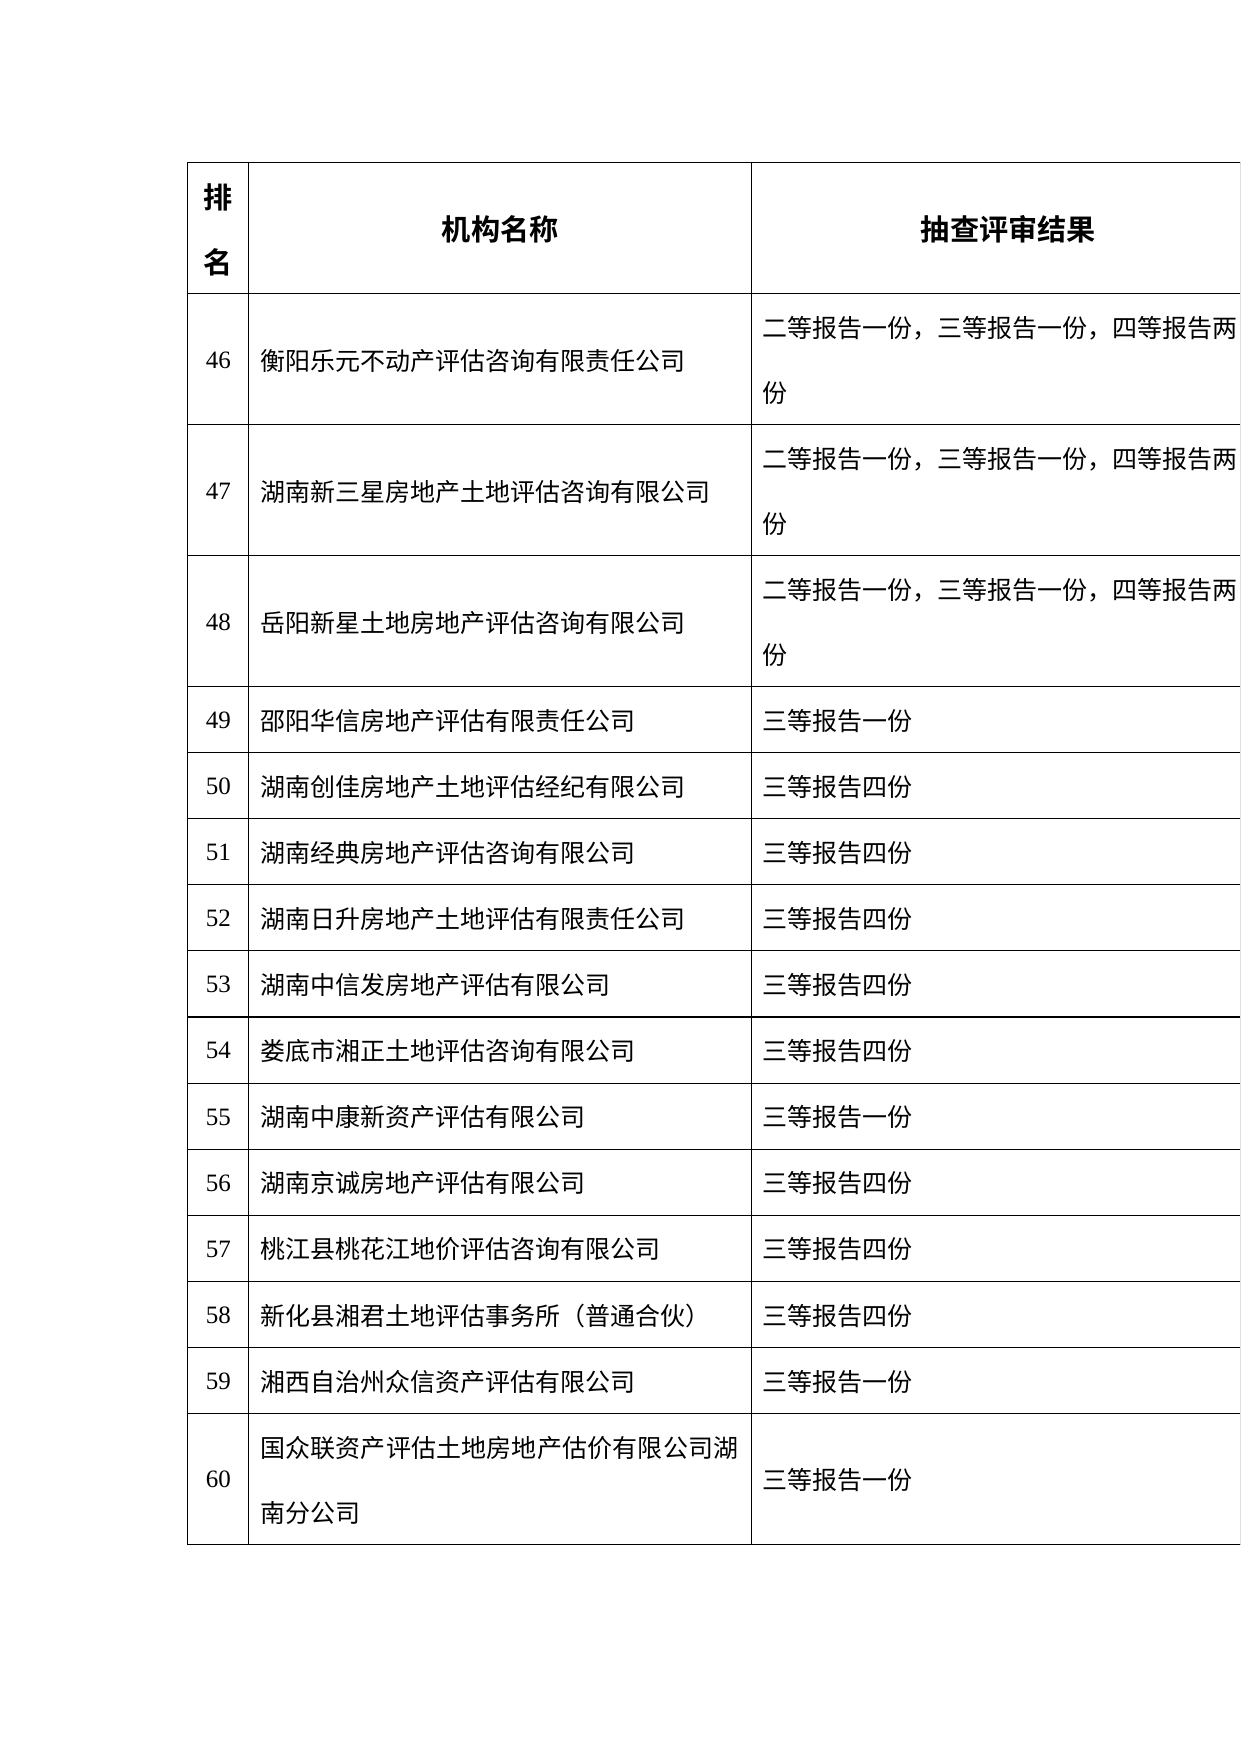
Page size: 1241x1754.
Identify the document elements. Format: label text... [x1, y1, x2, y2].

table_cell 湖南京诚房地产评估有限公司 [249, 1150, 751, 1214]
table_cell 三等报告四份 [752, 1216, 1240, 1281]
table_cell 46 [188, 294, 248, 424]
table_cell 岳阳新星土地房地产评估咨询有限公司 [249, 556, 751, 686]
table_cell 55 [188, 1084, 248, 1148]
table_cell 三等报告四份 [752, 819, 1240, 884]
table_cell 三等报告一份 [752, 1348, 1240, 1413]
table_cell 湖南创佳房地产土地评估经纪有限公司 [249, 753, 751, 818]
table_cell 54 [188, 1018, 248, 1082]
table_cell 59 [188, 1348, 248, 1413]
table_header 排名 [188, 163, 248, 293]
table_cell 三等报告四份 [752, 885, 1240, 950]
table_cell 47 [188, 425, 248, 555]
table_cell 三等报告一份 [752, 1414, 1240, 1544]
table_cell 52 [188, 885, 248, 950]
table_cell 新化县湘君土地评估事务所（普通合伙） [249, 1282, 751, 1347]
table_cell 三等报告四份 [752, 951, 1240, 1016]
table_cell 56 [188, 1150, 248, 1214]
table_cell 三等报告四份 [752, 1150, 1240, 1214]
table_cell 50 [188, 753, 248, 818]
table_cell 湖南日升房地产土地评估有限责任公司 [249, 885, 751, 950]
table_header 抽查评审结果 [752, 163, 1240, 293]
table_cell 湘西自治州众信资产评估有限公司 [249, 1348, 751, 1413]
table_cell 桃江县桃花江地价评估咨询有限公司 [249, 1216, 751, 1281]
table_cell 58 [188, 1282, 248, 1347]
table_cell 国众联资产评估土地房地产估价有限公司湖南分公司 [249, 1414, 751, 1544]
table_cell 三等报告一份 [752, 1084, 1240, 1148]
table_cell 51 [188, 819, 248, 884]
table_cell 三等报告四份 [752, 753, 1240, 818]
table_cell 湖南中康新资产评估有限公司 [249, 1084, 751, 1148]
table_cell 二等报告一份，三等报告一份，四等报告两份 [752, 425, 1240, 555]
table_cell 49 [188, 687, 248, 752]
table_cell 三等报告一份 [752, 687, 1240, 752]
table_cell 48 [188, 556, 248, 686]
table_cell 三等报告四份 [752, 1282, 1240, 1347]
table_cell 57 [188, 1216, 248, 1281]
table_cell 衡阳乐元不动产评估咨询有限责任公司 [249, 294, 751, 424]
table_cell 娄底市湘正土地评估咨询有限公司 [249, 1018, 751, 1082]
table_cell 53 [188, 951, 248, 1016]
table_cell 三等报告四份 [752, 1018, 1240, 1082]
table_cell 二等报告一份，三等报告一份，四等报告两份 [752, 556, 1240, 686]
table_cell 邵阳华信房地产评估有限责任公司 [249, 687, 751, 752]
table_header 机构名称 [249, 163, 751, 293]
table_cell 60 [188, 1414, 248, 1544]
table_cell 二等报告一份，三等报告一份，四等报告两份 [752, 294, 1240, 424]
table_cell 湖南中信发房地产评估有限公司 [249, 951, 751, 1016]
table_cell 湖南经典房地产评估咨询有限公司 [249, 819, 751, 884]
table_cell 湖南新三星房地产土地评估咨询有限公司 [249, 425, 751, 555]
